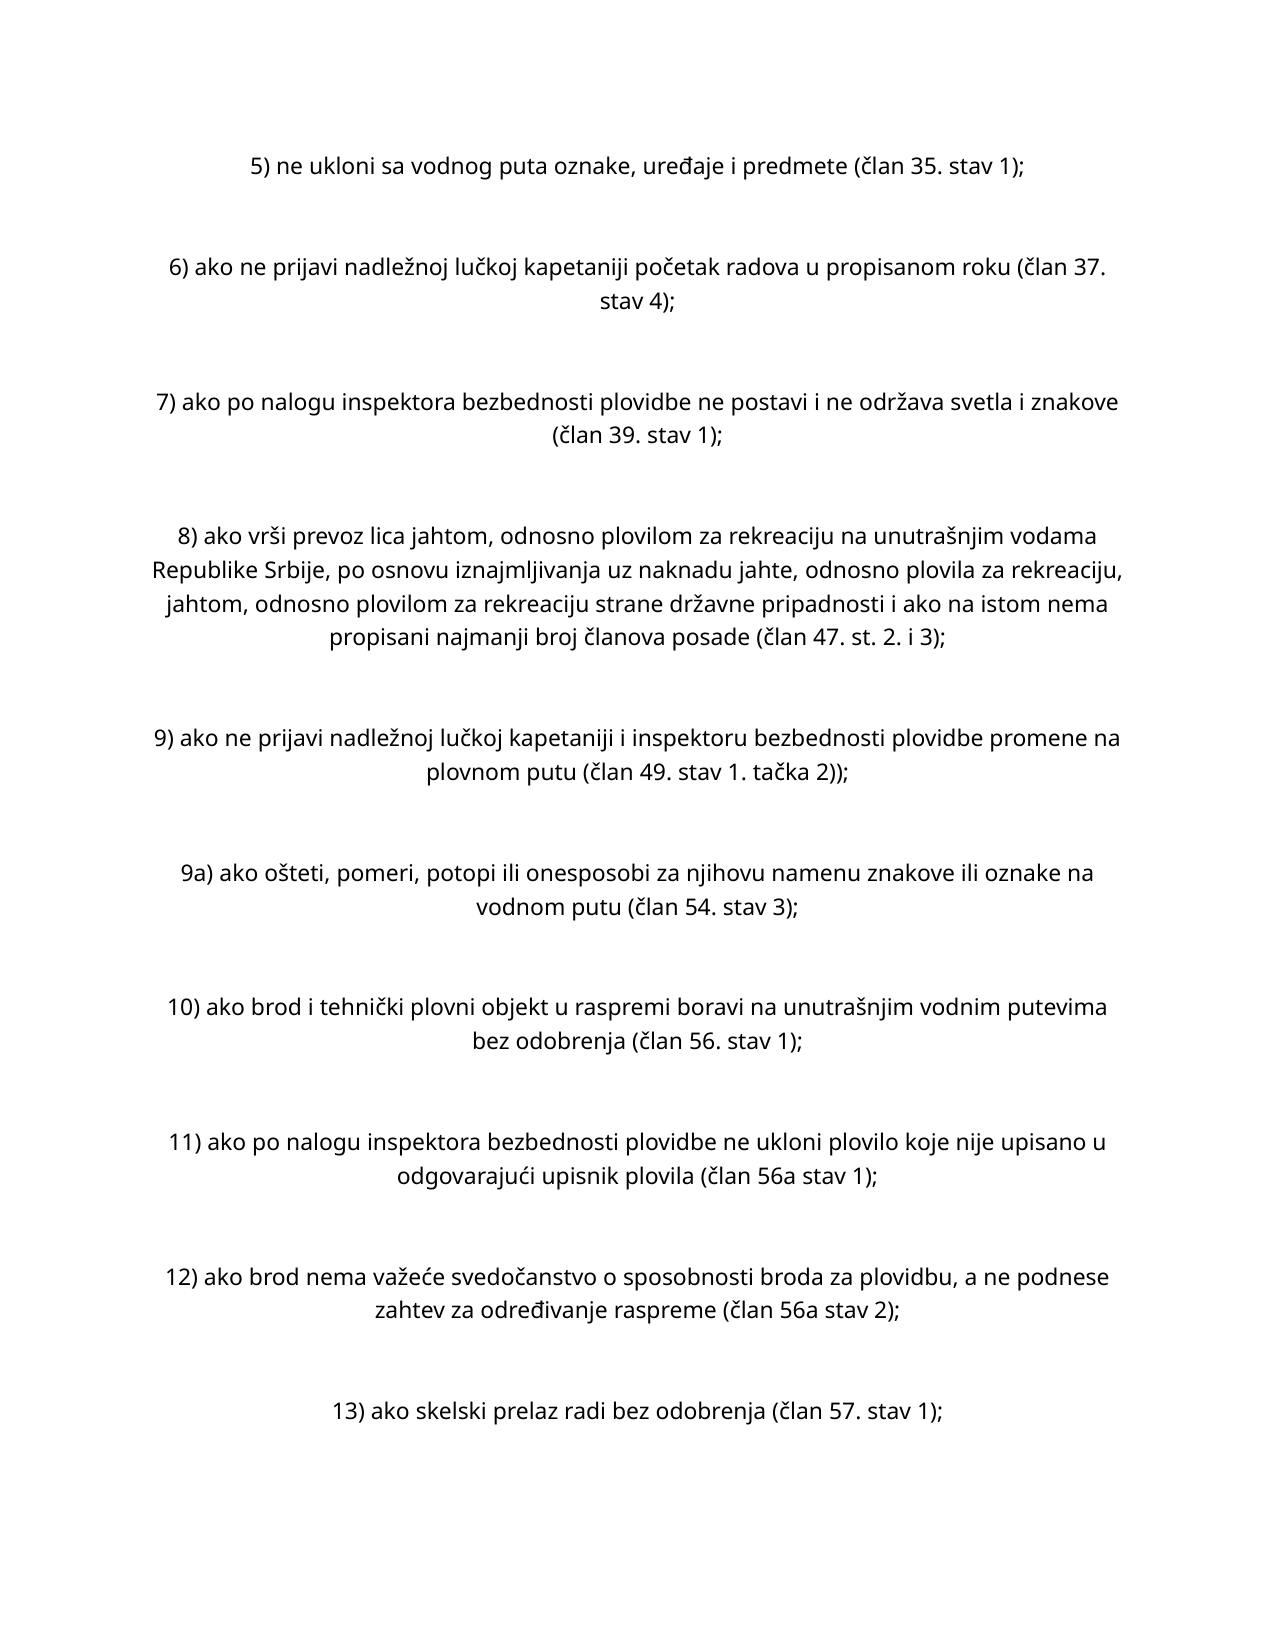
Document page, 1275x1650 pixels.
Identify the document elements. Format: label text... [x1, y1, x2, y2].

text 12) ako brod nema važeće svedočanstvo o sposobnosti broda za plovidbu, a ne podnese zahtev za određivanje raspreme (član 56a stav 2); [150, 1260, 1125, 1325]
text 13) ako skelski prelaz radi bez odobrenja (član 57. stav 1); [150, 1395, 1125, 1426]
text 6) ako ne prijavi nadležnoj lučkoj kapetaniji početak radova u propisanom roku (član 37. stav 4); [150, 251, 1125, 316]
text 10) ako brod i tehnički plovni objekt u raspremi boravi na unutrašnjim vodnim putevima bez odobrenja (član 56. stav 1); [150, 991, 1125, 1056]
text 9) ako ne prijavi nadležnoj lučkoj kapetaniji i inspektoru bezbednosti plovidbe promene na plovnom putu (član 49. stav 1. tačka 2)); [150, 722, 1125, 787]
text 11) ako po nalogu inspektora bezbednosti plovidbe ne ukloni plovilo koje nije upisano u odgovarajući upisnik plovila (član 56a stav 1); [150, 1126, 1125, 1191]
text 7) ako po nalogu inspektora bezbednosti plovidbe ne postavi i ne održava svetla i znakove (član 39. stav 1); [150, 385, 1125, 450]
text 8) ako vrši prevoz lica jahtom, odnosno plovilom za rekreaciju na unutrašnjim vodama Republike Srbije, po osnovu iznajmljivanja uz naknadu jahte, odnosno plovila za rekreaciju, jahtom, odnosno plovilom za rekreaciju strane državne pripadnosti i ako na istom nema propisani najmanji broj članova posade (član 47. st. 2. i 3); [150, 520, 1125, 652]
text 5) ne ukloni sa vodnog puta oznake, uređaje i predmete (član 35. stav 1); [150, 150, 1125, 181]
text 9a) ako ošteti, pomeri, potopi ili onesposobi za njihovu namenu znakove ili oznake na vodnom putu (član 54. stav 3); [150, 857, 1125, 922]
